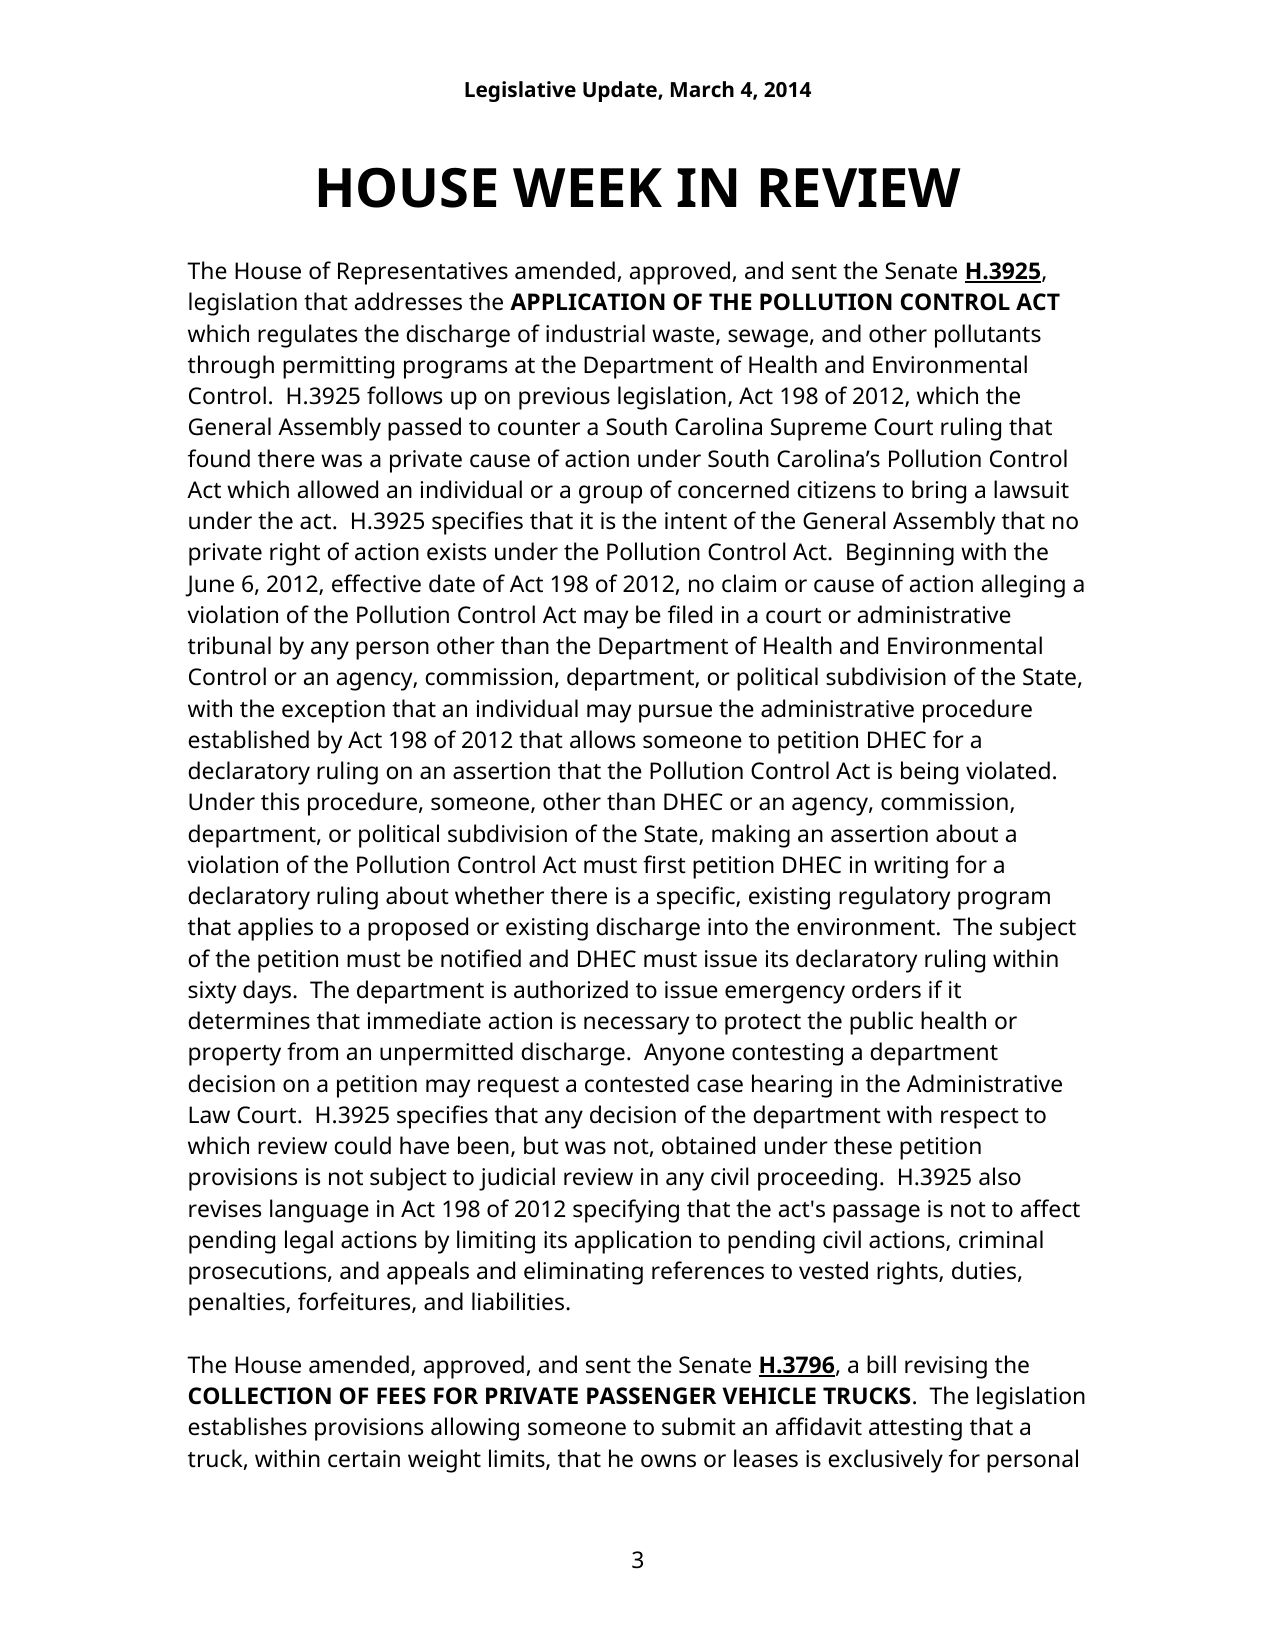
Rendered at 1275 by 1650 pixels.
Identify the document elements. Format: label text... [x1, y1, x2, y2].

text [187, 1349, 1087, 1474]
text HOUSE WEEK IN REVIEW [187, 150, 1087, 224]
text The House of Representatives amended, approved, and sent the Senate H.3925, legislation that addresses the APPLICATION OF THE POLLUTION CONTROL ACT which regulates the discharge of industrial waste, sewage, and other pollutants through permitting programs at the Department of Health and Environmental Control. H.3925 follows up on previous legislation, Act 198 of 2012, which the General Assembly passed to counter a South Carolina Supreme Court ruling that found there was a private cause of action under South Carolina’s Pollution Control Act which allowed an individual or a group of concerned citizens to bring a lawsuit under the act. H.3925 specifies that it is the intent of the General Assembly that no private right of action exists under the Pollution Control Act. Beginning with the June 6, 2012, effective date of Act 198 of 2012, no claim or cause of action alleging a violation of the Pollution Control Act may be filed in a court or administrative tribunal by any person other than the Department of Health and Environmental Control or an agency, commission, department, or political subdivision of the State, with the exception that an individual may pursue the administrative procedure established by Act 198 of 2012 that allows someone to petition DHEC for a declaratory ruling on an assertion that the Pollution Control Act is being violated. Under this procedure, someone, other than DHEC or an agency, commission, department, or political subdivision of the State, making an assertion about a violation of the Pollution Control Act must first petition DHEC in writing for a declaratory ruling about whether there is a specific, existing regulatory program that applies to a proposed or existing discharge into the environment. The subject of the petition must be notified and DHEC must issue its declaratory ruling within sixty days. The department is authorized to issue emergency orders if it determines that immediate action is necessary to protect the public health or property from an unpermitted discharge. Anyone contesting a department decision on a petition may request a contested case hearing in the Administrative Law Court. H.3925 specifies that any decision of the department with respect to which review could have been, but was not, obtained under these petition provisions is not subject to judicial review in any civil proceeding. H.3925 also revises language in Act 198 of 2012 specifying that the act's passage is not to affect pending legal actions by limiting its application to pending civil actions, criminal prosecutions, and appeals and eliminating references to vested rights, duties, penalties, forfeitures, and liabilities. [187, 255, 1087, 1317]
